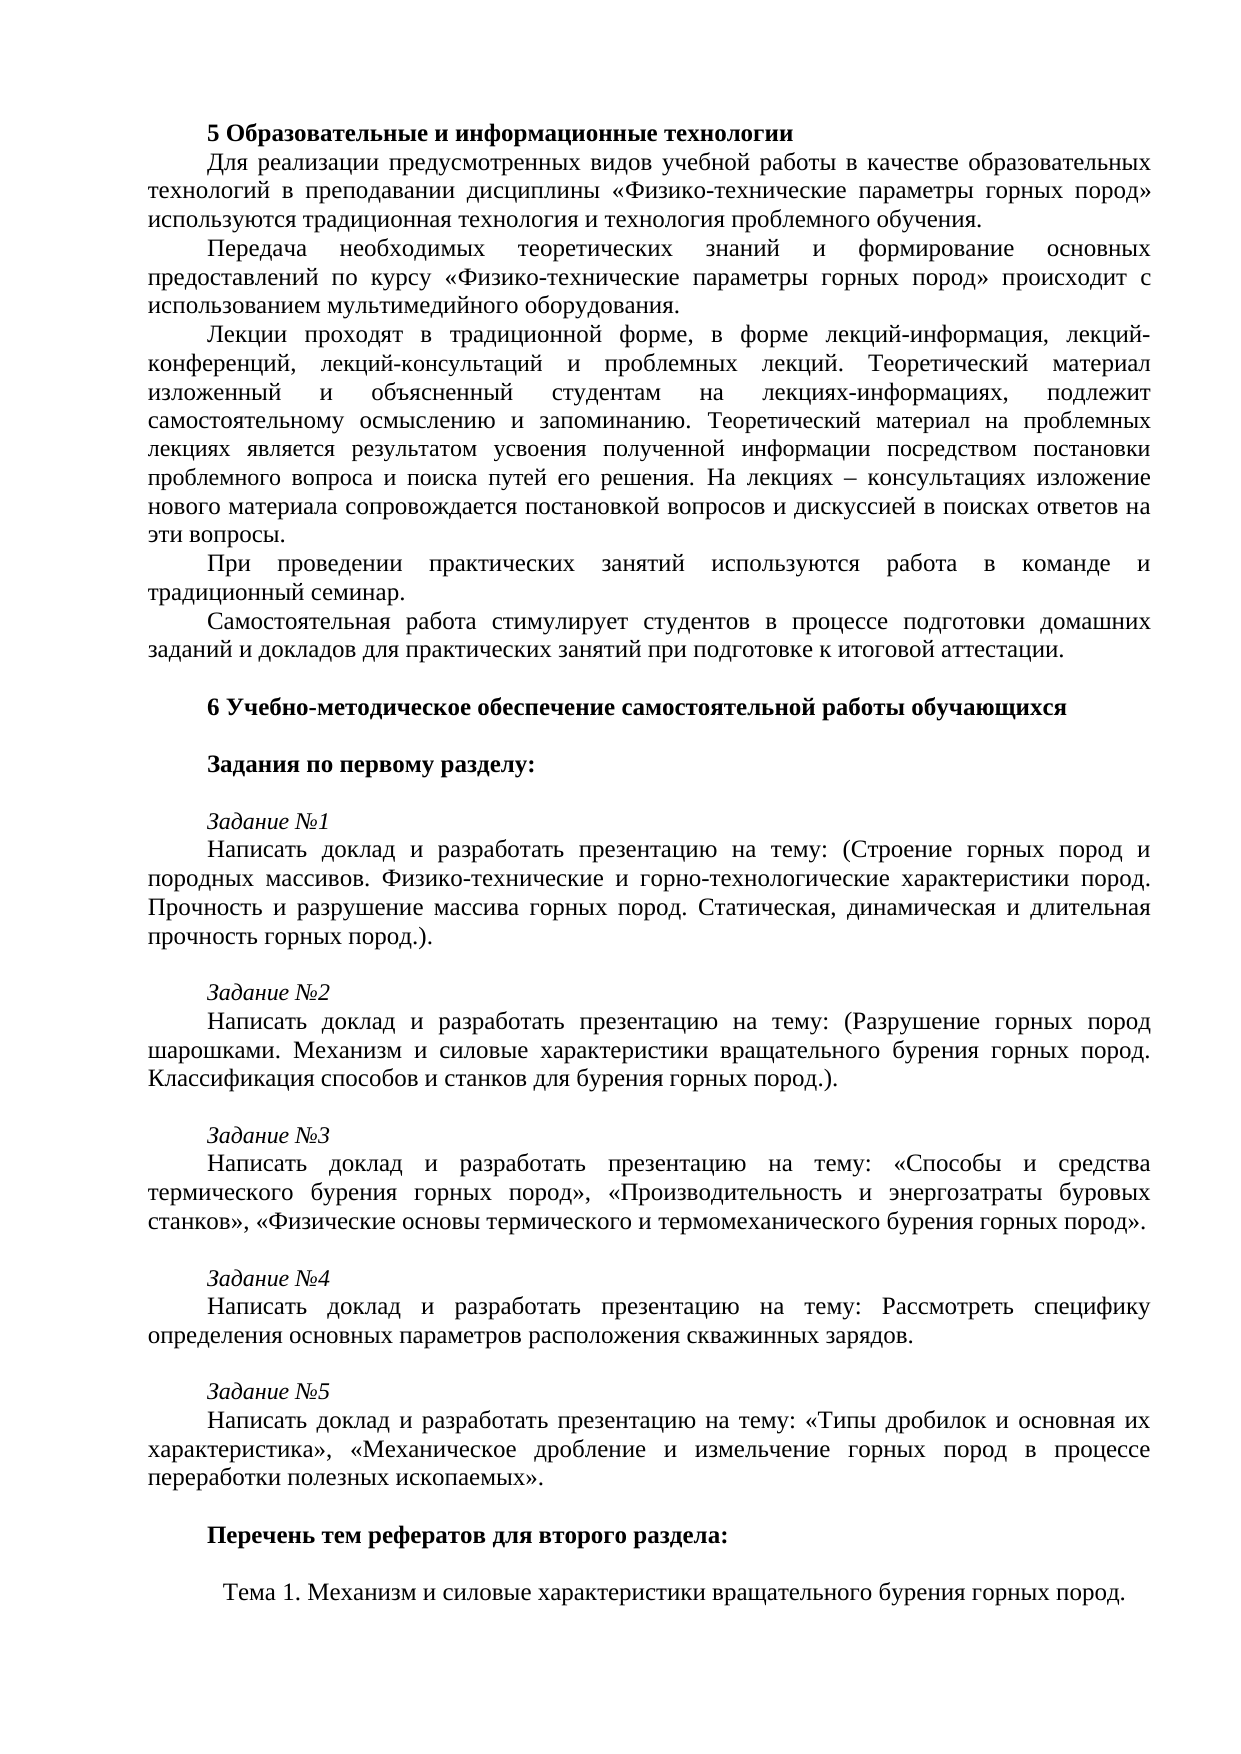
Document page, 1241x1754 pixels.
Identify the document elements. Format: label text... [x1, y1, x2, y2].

text Написать доклад и разработать презентацию на тему: Рассмотреть специфику определения основных параметров расположения скважинных зарядов. [148, 1291, 1152, 1349]
text Задание №1 [148, 807, 1152, 834]
text 6 Учебно-методическое обеспечение самостоятельной работы обучающихся [148, 692, 1152, 721]
text Передача необходимых теоретических знаний и формирование основных предоставлений по курсу «Физико-технические параметры горных пород» происходит с использованием мультимедийного оборудования. [148, 233, 1152, 319]
text Задание №2 [148, 978, 1152, 1006]
text Перечень тем рефератов для второго раздела: [148, 1520, 1152, 1549]
text Задания по первому разделу: [148, 749, 1152, 778]
text Лекции проходят в традиционной форме, в форме лекций-информация, лекций-конференций, лекций-консультаций и проблемных лекций. Теоретический материал изложенный и объясненный студентам на лекциях-информациях, подлежит самостоятельному осмыслению и запоминанию. Теоретический материал на проблемных лекциях является результатом усвоения полученной информации посредством постановки проблемного вопроса и поиска путей его решения. На лекциях – консультациях изложение нового материала сопровождается постановкой вопросов и дискуссией в поисках ответов на эти вопросы. [148, 319, 1152, 548]
text Самостоятельная работа стимулирует студентов в процессе подготовки домашних заданий и докладов для практических занятий при подготовке к итоговой аттестации. [148, 606, 1152, 663]
text Задание №3 [148, 1121, 1152, 1148]
text Тема 1. Механизм и силовые характеристики вращательного бурения горных пород. [148, 1577, 1152, 1606]
text При проведении практических занятий используются работа в команде и традиционный семинар. [148, 548, 1152, 606]
text Для реализации предусмотренных видов учебной работы в качестве образовательных технологий в преподавании дисциплины «Физико-технические параметры горных пород» используются традиционная технология и технология проблемного обучения. [148, 147, 1152, 233]
text Написать доклад и разработать презентацию на тему: «Типы дробилок и основная их характеристика», «Механическое дробление и измельчение горных пород в процессе переработки полезных ископаемых». [148, 1405, 1152, 1491]
text Задание №4 [148, 1263, 1152, 1291]
text Задание №5 [148, 1377, 1152, 1405]
text Написать доклад и разработать презентацию на тему: (Строение горных пород и породных массивов. Физико-технические и горно-технологические характеристики пород. Прочность и разрушение массива горных пород. Статическая, динамическая и длительная прочность горных пород.). [148, 834, 1152, 949]
text Написать доклад и разработать презентацию на тему: (Разрушение горных пород шарошками. Механизм и силовые характеристики вращательного бурения горных пород. Классификация способов и станков для бурения горных пород.). [148, 1006, 1152, 1092]
text 5 Образовательные и информационные технологии [207, 118, 1152, 147]
text Написать доклад и разработать презентацию на тему: «Способы и средства термического бурения горных пород», «Производительность и энергозатраты буровых станков», «Физические основы термического и термомеханического бурения горных пород». [148, 1148, 1152, 1235]
